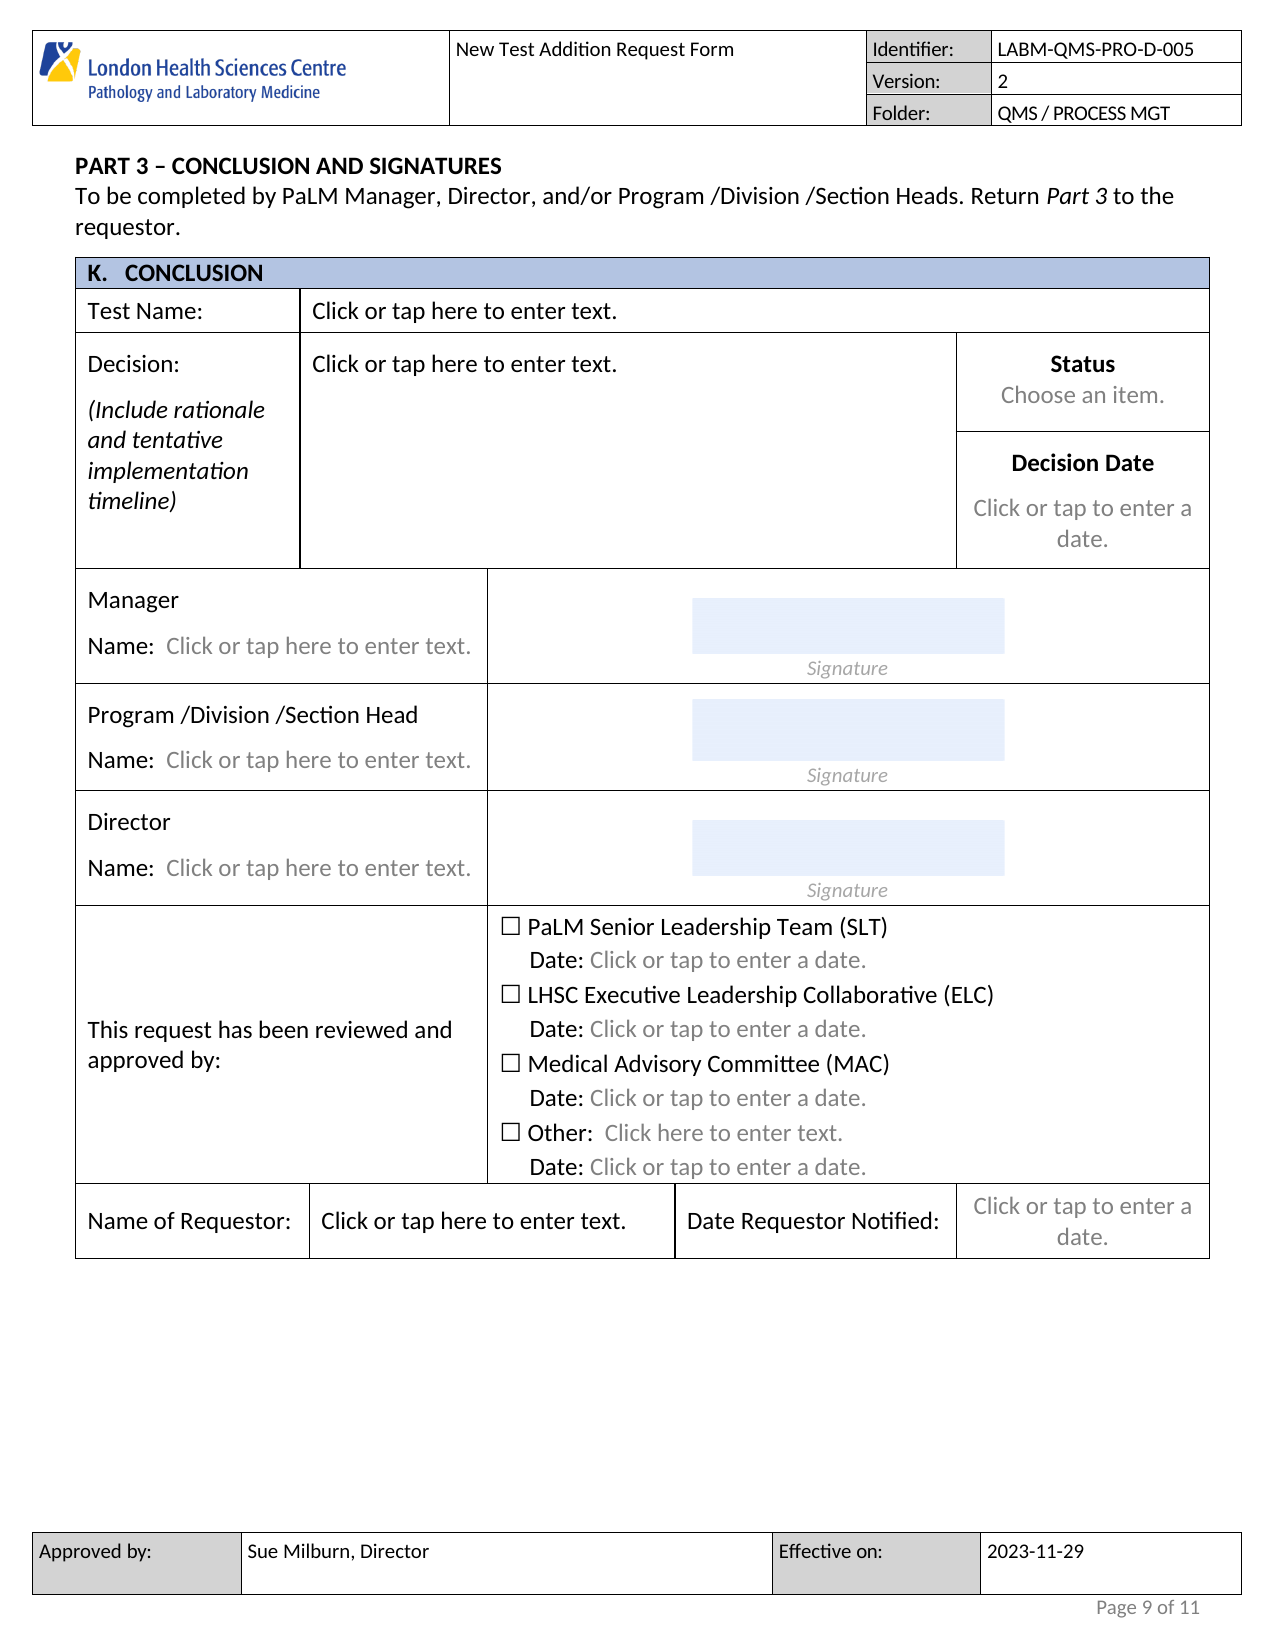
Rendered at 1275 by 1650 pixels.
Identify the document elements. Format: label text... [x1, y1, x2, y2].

table_cell Program /Division /Section Head Name: [76, 684, 487, 790]
picture [38, 36, 351, 110]
table_cell Signature [488, 569, 1209, 683]
table_cell Status [957, 333, 1209, 431]
table_cell Date Requestor Notified: [676, 1184, 956, 1257]
picture [692, 820, 1005, 876]
table_cell Test Name: [76, 289, 299, 332]
table_cell PaLM Senior Leadership Team (SLT) Date: LHSC Executive Leadership Collaborative (ELC) Date: Medical Advisory Committee (MAC) Date: Other: Date: [488, 906, 1209, 1183]
table_cell Decision Date [957, 432, 1209, 568]
table_cell This request has been reviewed and approved by: [76, 906, 487, 1183]
text To be completed by PaLM Manager, Director, and/or Program /Division /Section Heads. Return Part 3 to the requestor. [75, 181, 1200, 242]
picture [692, 598, 1005, 654]
table_cell Manager Name: [76, 569, 487, 683]
table_cell Name of Requestor: [76, 1184, 309, 1257]
table_cell Director Name: [76, 791, 487, 905]
table_cell Decision: (Include rationale and tentative implementation timeline) [76, 333, 299, 568]
text PART 3 – CONCLUSION AND SIGNATURES [75, 150, 1200, 181]
picture [692, 699, 1005, 761]
table_cell Signature [488, 684, 1209, 790]
table_header CONCLUSION [76, 258, 1209, 288]
table_cell Signature [488, 791, 1209, 905]
